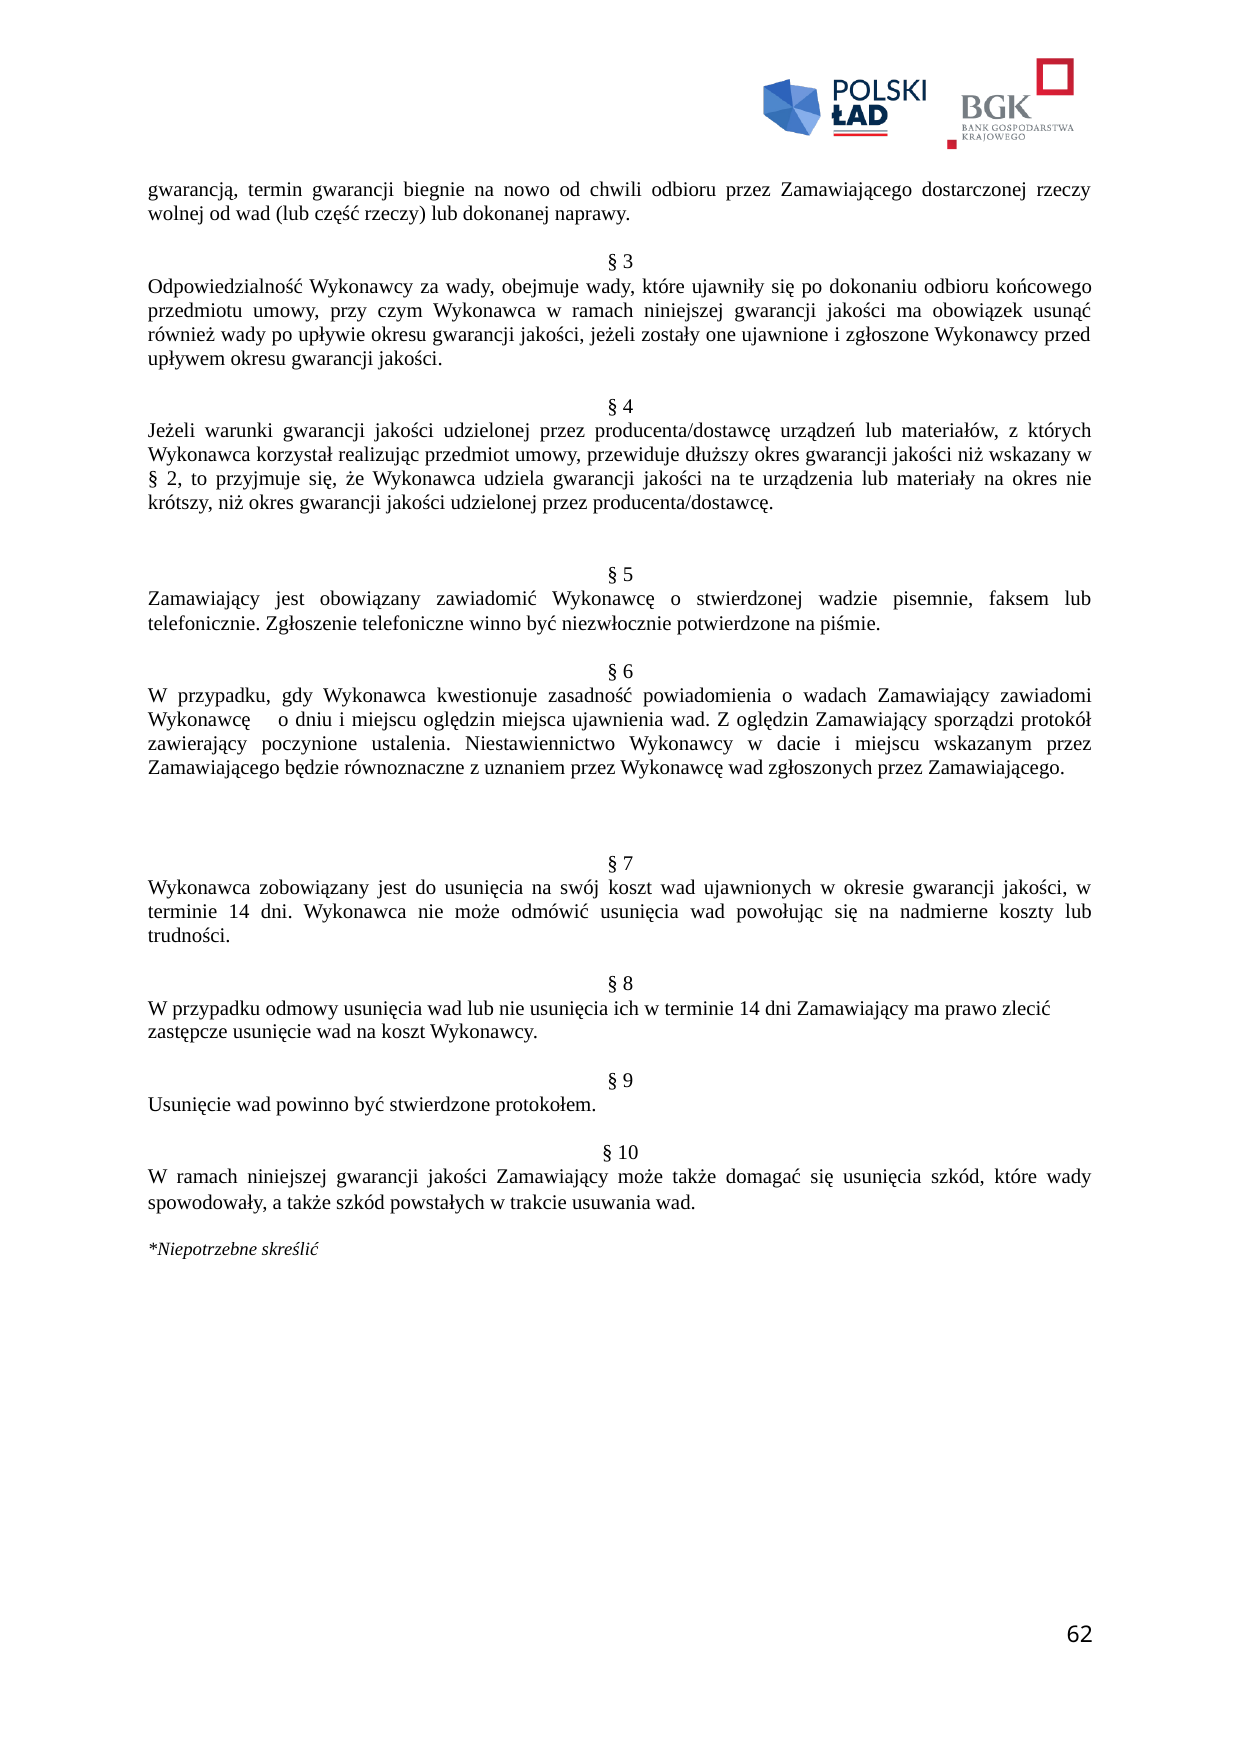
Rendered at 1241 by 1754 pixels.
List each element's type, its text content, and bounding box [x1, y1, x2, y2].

text § 6 [148, 658, 1093, 683]
text Wykonawca zobowiązany jest do usunięcia na swój koszt wad ujawnionych w okresie gwarancji jakości, w terminie 14 dni. Wykonawca nie może odmówić usunięcia wad powołując się na nadmierne koszty lub trudności. [148, 875, 1093, 947]
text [148, 177, 1093, 225]
text Zamawiający jest obowiązany zawiadomić Wykonawcę o stwierdzonej wadzie pisemnie, faksem lub telefonicznie. Zgłoszenie telefoniczne winno być niezwłocznie potwierdzone na piśmie. [148, 586, 1093, 634]
text § 7 [148, 851, 1093, 875]
text Usunięcie wad powinno być stwierdzone protokołem. [148, 1092, 1093, 1116]
text § 4 [148, 394, 1093, 418]
text *Niepotrzebne skreślić [148, 1238, 1093, 1260]
text § 9 [148, 1068, 1093, 1092]
text § 3 [148, 249, 1093, 273]
text Odpowiedzialność Wykonawcy za wady, obejmuje wady, które ujawniły się po dokonaniu odbioru końcowego przedmiotu umowy, przy czym Wykonawca w ramach niniejszej gwarancji jakości ma obowiązek usunąć również wady po upływie okresu gwarancji jakości, jeżeli zostały one ujawnione i zgłoszone Wykonawcy przed upływem okresu gwarancji jakości. [148, 273, 1093, 370]
text W ramach niniejszej gwarancji jakości Zamawiający może także domagać się usunięcia szkód, które wady spowodowały, a także szkód powstałych w trakcie usuwania wad. [148, 1164, 1093, 1214]
text § 10 [148, 1140, 1093, 1164]
text W przypadku, gdy Wykonawca kwestionuje zasadność powiadomienia o wadach Zamawiający zawiadomi Wykonawcę o dniu i miejscu oględzin miejsca ujawnienia wad. Z oględzin Zamawiający sporządzi protokół zawierający poczynione ustalenia. Niestawiennictwo Wykonawcy w dacie i miejscu wskazanym przez Zamawiającego będzie równoznaczne z uznaniem przez Wykonawcę wad zgłoszonych przez Zamawiającego. [148, 683, 1093, 779]
text W przypadku odmowy usunięcia wad lub nie usunięcia ich w terminie 14 dni Zamawiający ma prawo zlecić zastępcze usunięcie wad na koszt Wykonawcy. [148, 995, 1093, 1043]
text Jeżeli warunki gwarancji jakości udzielonej przez producenta/dostawcę urządzeń lub materiałów, z których Wykonawca korzystał realizując przedmiot umowy, przewiduje dłuższy okres gwarancji jakości niż wskazany w § 2, to przyjmuje się, że Wykonawca udziela gwarancji jakości na te urządzenia lub materiały na okres nie krótszy, niż okres gwarancji jakości udzielonej przez producenta/dostawcę. [148, 418, 1093, 514]
text § 8 [148, 971, 1093, 995]
text § 5 [148, 562, 1093, 586]
